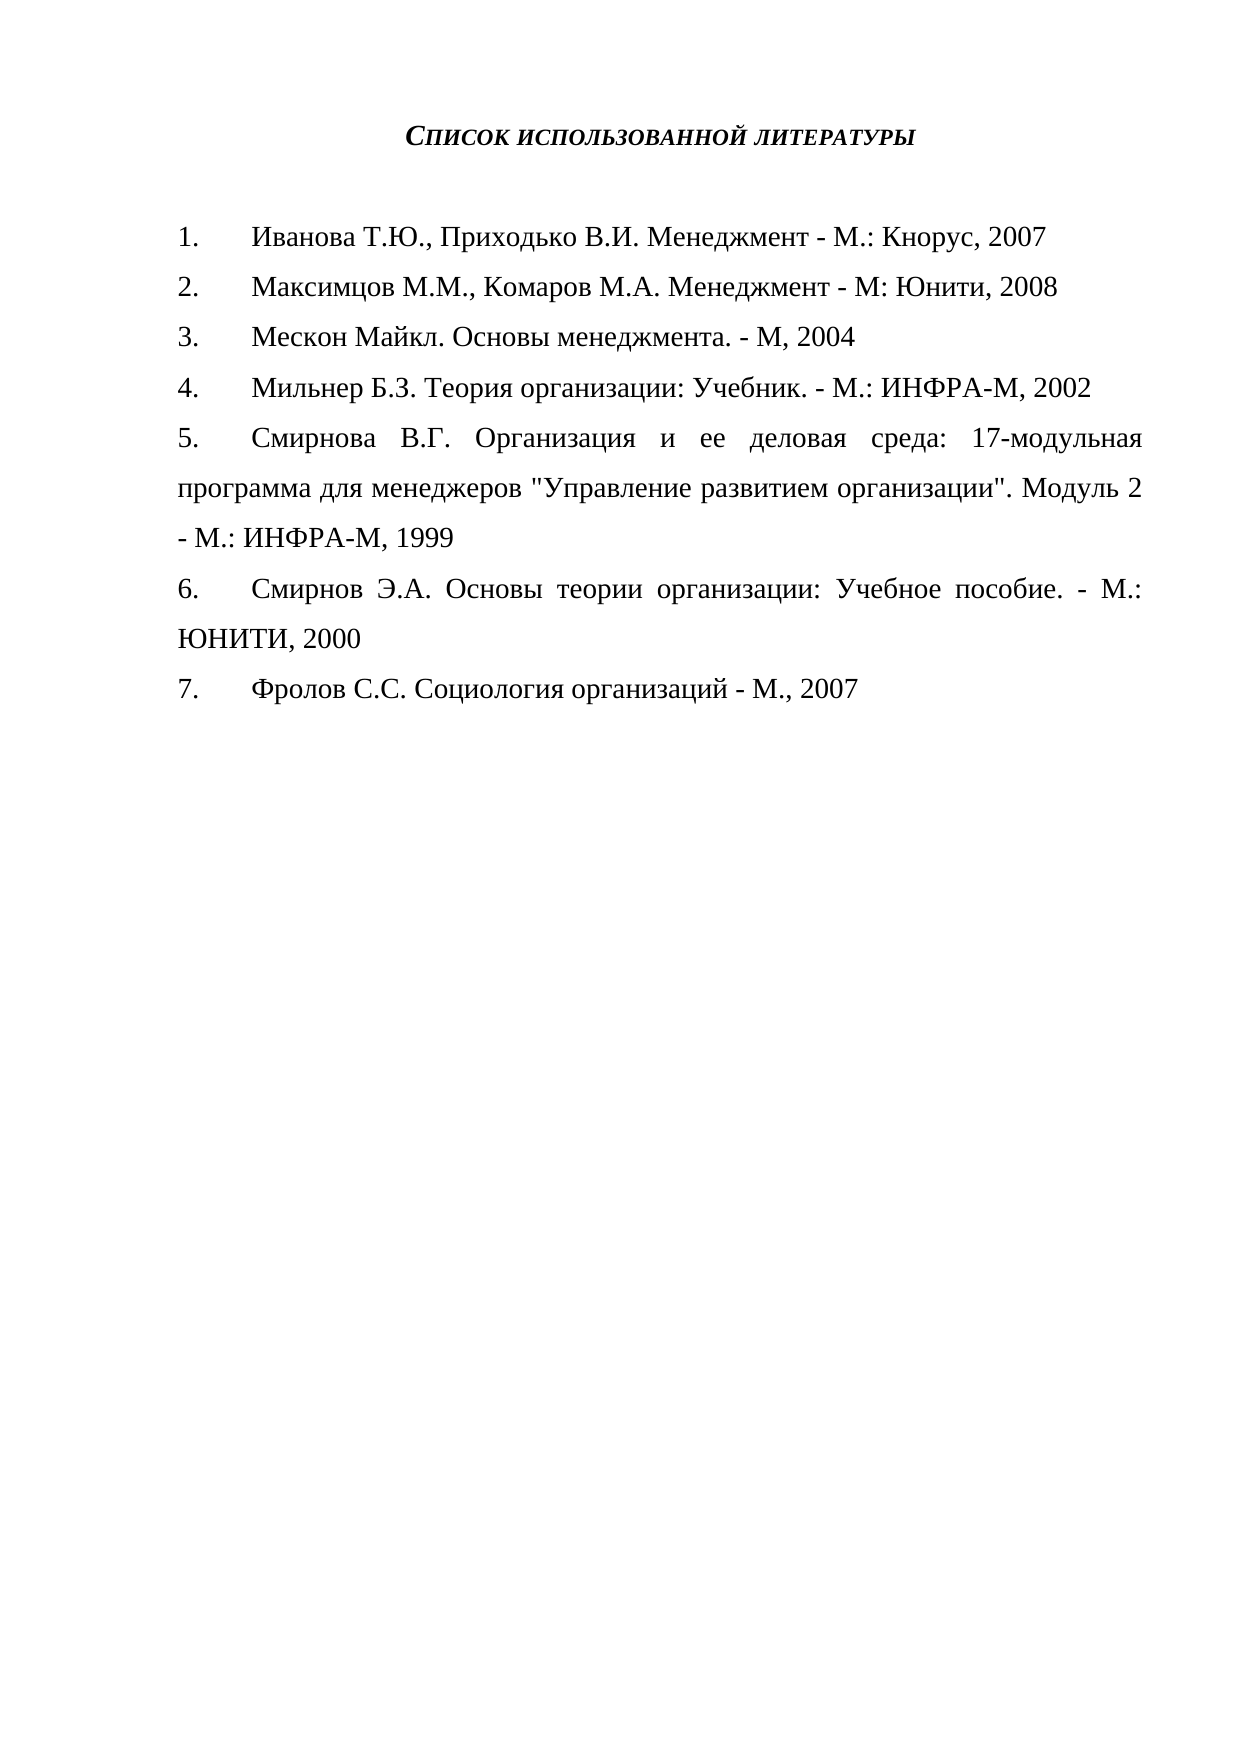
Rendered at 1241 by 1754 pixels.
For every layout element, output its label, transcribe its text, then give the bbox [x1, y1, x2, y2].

text Смирнов Э.А. Основы теории организации: Учебное пособие. - М.: ЮНИТИ, 2000 [177, 571, 1143, 655]
text Иванова Т.Ю., Приходько В.И. Менеджмент - М.: Кнорус, 2007 [177, 219, 1143, 252]
text Мильнер Б.З. Теория организации: Учебник. - М.: ИНФРА-М, 2002 [177, 370, 1143, 403]
subtitle Список использованной литературы [177, 118, 1143, 152]
text Максимцов М.М., Комаров М.А. Менеджмент - М: Юнити, 2008 [177, 269, 1143, 303]
text Мескон Майкл. Основы менеджмента. - М, 2004 [177, 319, 1143, 353]
text Смирнова В.Г. Организация и ее деловая среда: 17-модульная программа для менеджеров "Управление развитием организации". Модуль 2 - М.: ИНФРА-М, 1999 [177, 420, 1143, 554]
text Фролов С.С. Социология организаций - М., 2007 [177, 672, 1143, 705]
